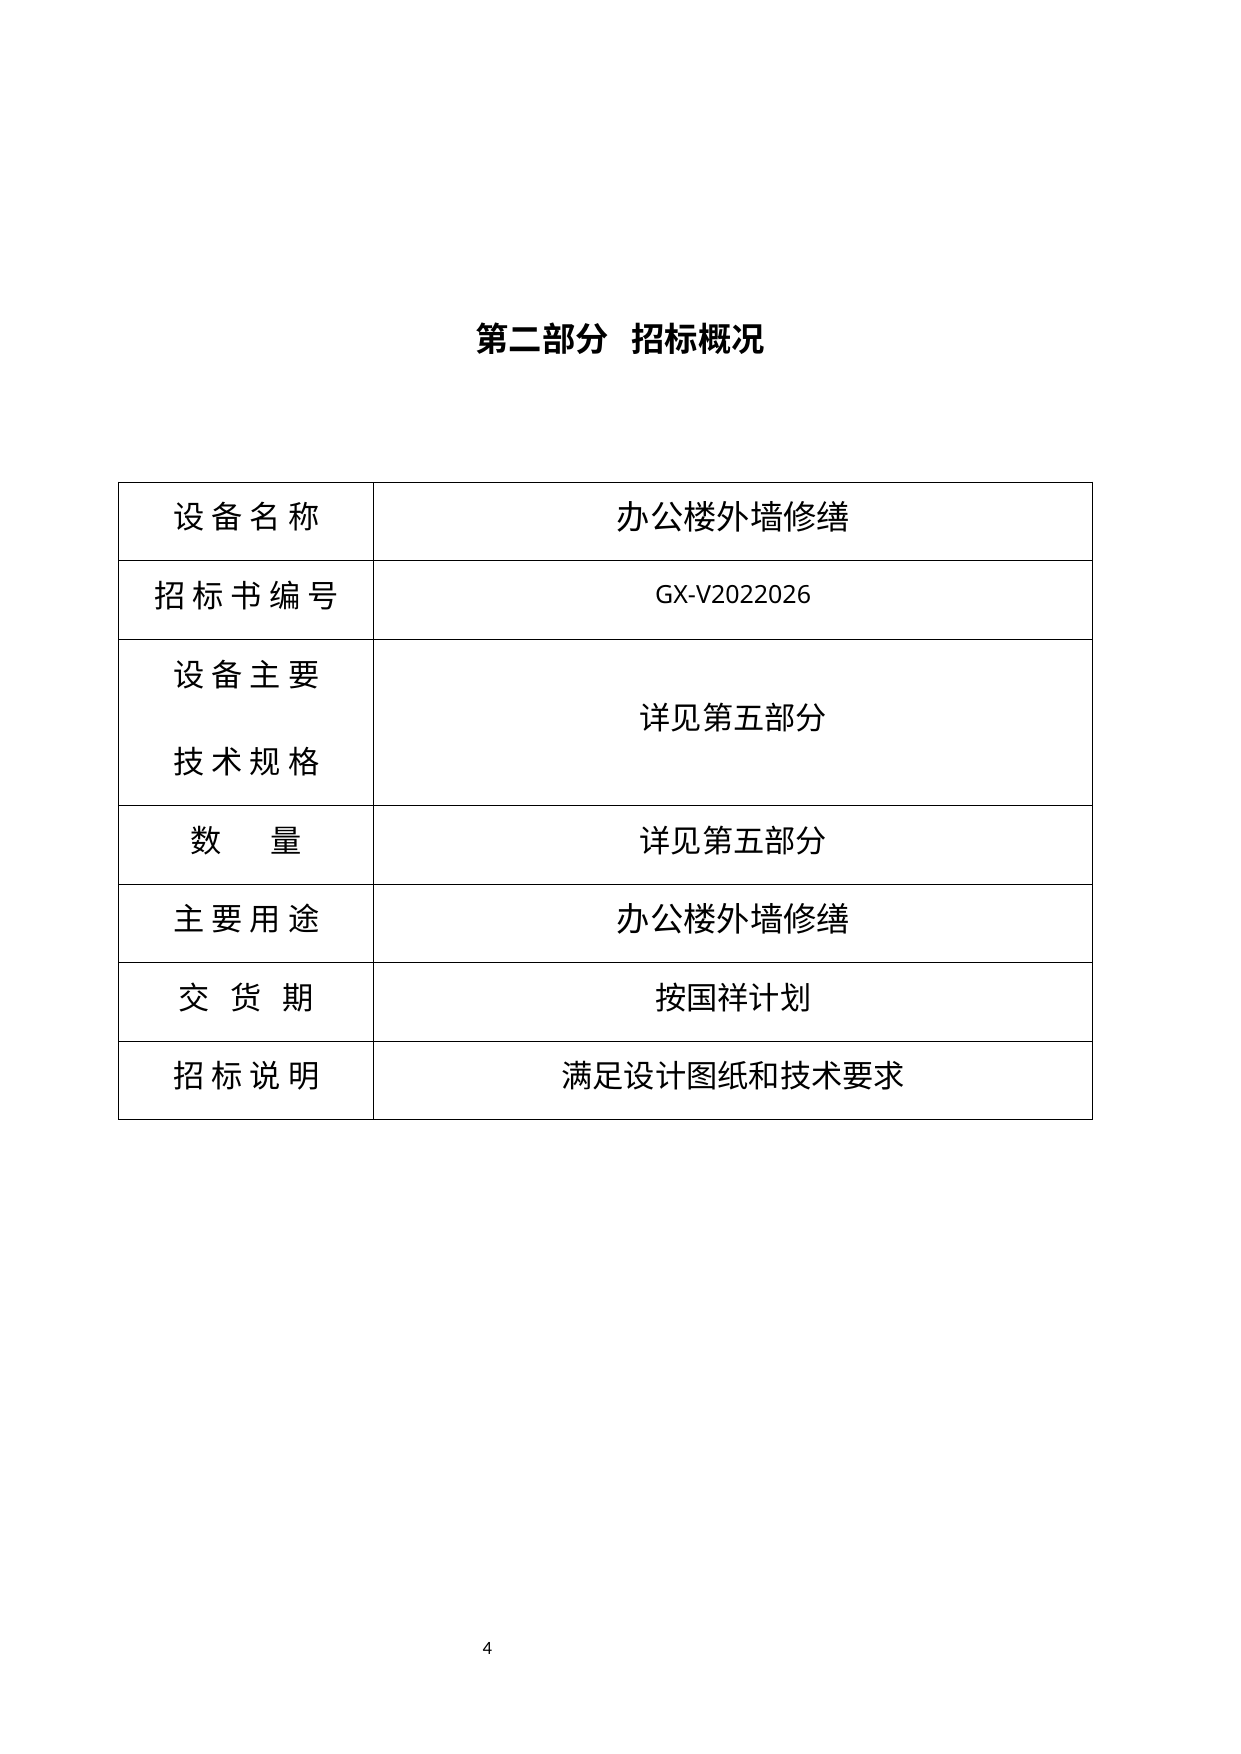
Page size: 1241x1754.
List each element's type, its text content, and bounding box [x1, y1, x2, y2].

table_cell 交 货 期 [119, 963, 373, 1041]
table_cell 招 标 书 编 号 [119, 561, 373, 639]
table_cell 主 要 用 途 [119, 885, 373, 962]
table_cell 招 标 说 明 [119, 1042, 373, 1119]
table_cell 详见第五部分 [374, 640, 1092, 805]
table_cell 设 备 主 要 技 术 规 格 [119, 640, 373, 805]
table_cell 办公楼外墙修缮 [374, 885, 1092, 962]
table_header 办公楼外墙修缮 [374, 483, 1092, 560]
table_cell 详见第五部分 [374, 806, 1092, 883]
table_cell GX-V2022026 [374, 561, 1092, 639]
table_cell 满足设计图纸和技术要求 [374, 1042, 1092, 1119]
text 第二部分 招标概况 [118, 305, 1122, 370]
table_cell 按国祥计划 [374, 963, 1092, 1041]
table_header 设 备 名 称 [119, 483, 373, 560]
table_cell 数 量 [119, 806, 373, 883]
